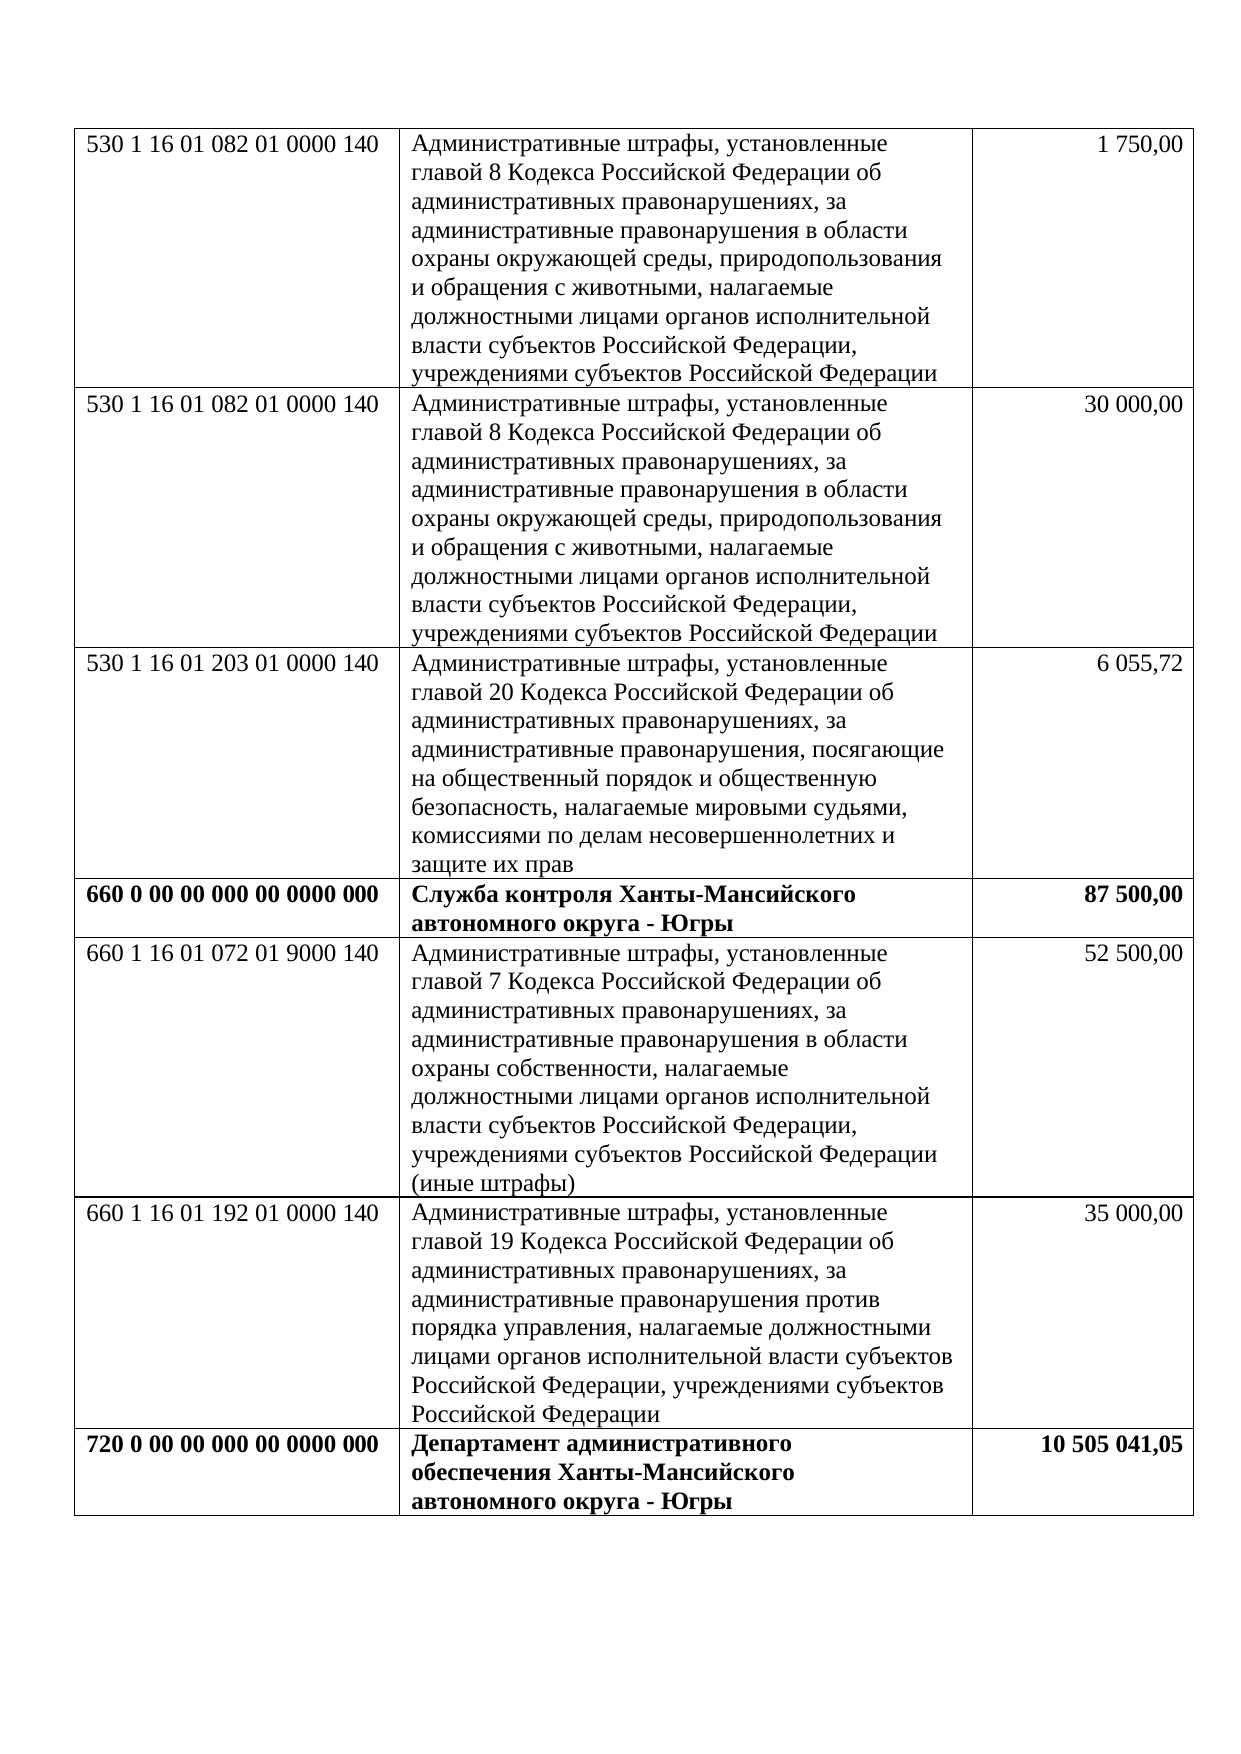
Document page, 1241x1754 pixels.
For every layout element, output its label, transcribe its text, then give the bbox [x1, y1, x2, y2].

table_cell Административные штрафы, установленные главой 20 Кодекса Российской Федерации об административных правонарушениях, за административные правонарушения, посягающие на общественный порядок и общественную безопасность, налагаемые мировыми судьями, комиссиями по делам несовершеннолетних и защите их прав [400, 648, 972, 878]
table_cell Административные штрафы, установленные главой 7 Кодекса Российской Федерации об административных правонарушениях, за административные правонарушения в области охраны собственности, налагаемые должностными лицами органов исполнительной власти субъектов Российской Федерации, учреждениями субъектов Российской Федерации (иные штрафы) [400, 938, 972, 1196]
table_header 1 750,00 [973, 129, 1193, 387]
table_header 530 1 16 01 082 01 0000 140 [75, 129, 399, 387]
table_cell 660 1 16 01 192 01 0000 140 [75, 1198, 399, 1427]
table_cell 30 000,00 [973, 388, 1193, 647]
table_cell 52 500,00 [973, 938, 1193, 1196]
table_cell Административные штрафы, установленные главой 8 Кодекса Российской Федерации об административных правонарушениях, за административные правонарушения в области охраны окружающей среды, природопользования и обращения с животными, налагаемые должностными лицами органов исполнительной власти субъектов Российской Федерации, учреждениями субъектов Российской Федерации [400, 388, 972, 647]
table_header Административные штрафы, установленные главой 8 Кодекса Российской Федерации об административных правонарушениях, за административные правонарушения в области охраны окружающей среды, природопользования и обращения с животными, налагаемые должностными лицами органов исполнительной власти субъектов Российской Федерации, учреждениями субъектов Российской Федерации [400, 129, 972, 387]
table_cell 87 500,00 [973, 879, 1193, 937]
table_cell 6 055,72 [973, 648, 1193, 878]
table_cell 530 1 16 01 082 01 0000 140 [75, 388, 399, 647]
table_cell Административные штрафы, установленные главой 19 Кодекса Российской Федерации об административных правонарушениях, за административные правонарушения против порядка управления, налагаемые должностными лицами органов исполнительной власти субъектов Российской Федерации, учреждениями субъектов Российской Федерации [400, 1198, 972, 1427]
table_cell 530 1 16 01 203 01 0000 140 [75, 648, 399, 878]
table_cell 660 0 00 00 000 00 0000 000 [75, 879, 399, 937]
table_cell Служба контроля Ханты-Мансийского автономного округа - Югры [400, 879, 972, 937]
table_cell Департамент административного обеспечения Ханты-Мансийского автономного округа - Югры [400, 1429, 972, 1515]
table_cell 35 000,00 [973, 1198, 1193, 1427]
table_cell 720 0 00 00 000 00 0000 000 [75, 1429, 399, 1515]
table_cell 660 1 16 01 072 01 9000 140 [75, 938, 399, 1196]
table_cell 10 505 041,05 [973, 1429, 1193, 1515]
